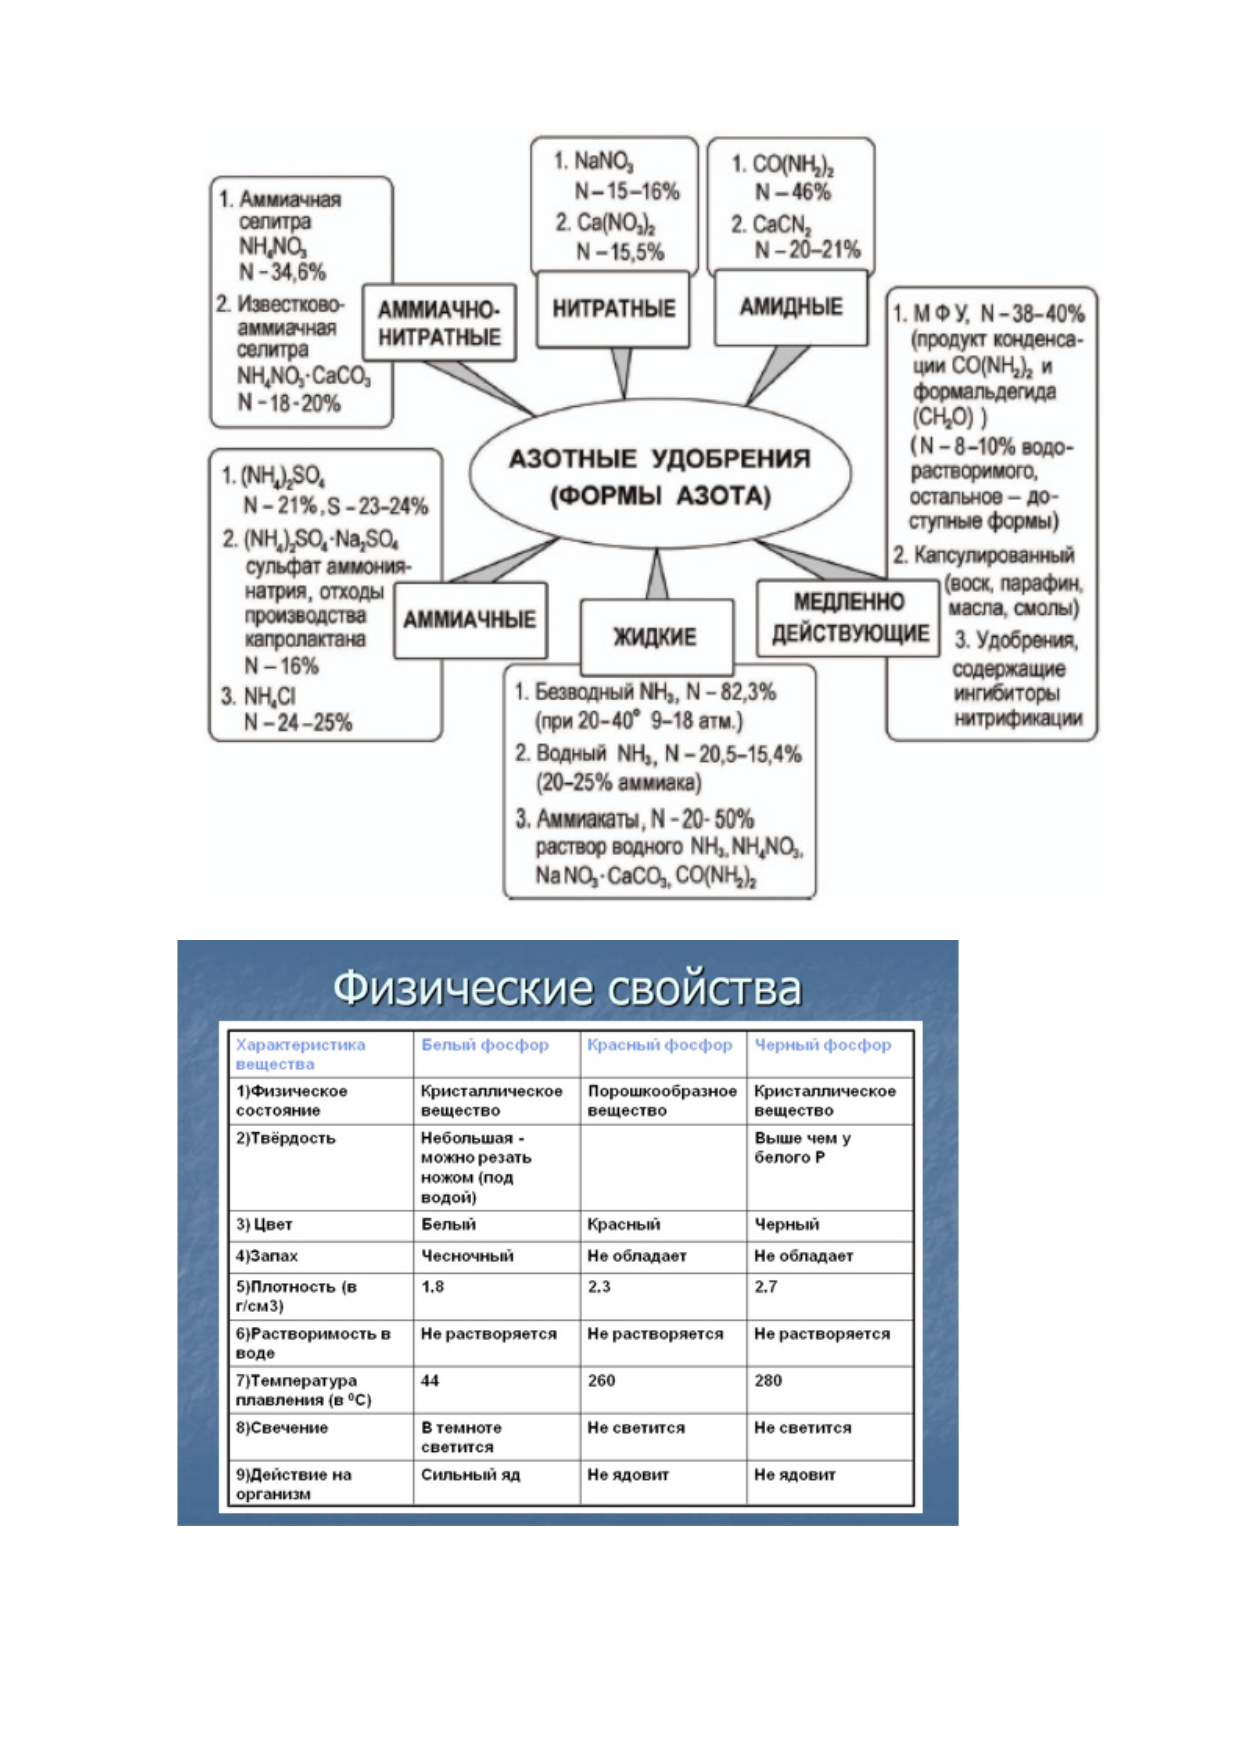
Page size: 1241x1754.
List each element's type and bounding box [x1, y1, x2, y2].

picture [177, 118, 1117, 916]
picture [177, 940, 959, 1526]
